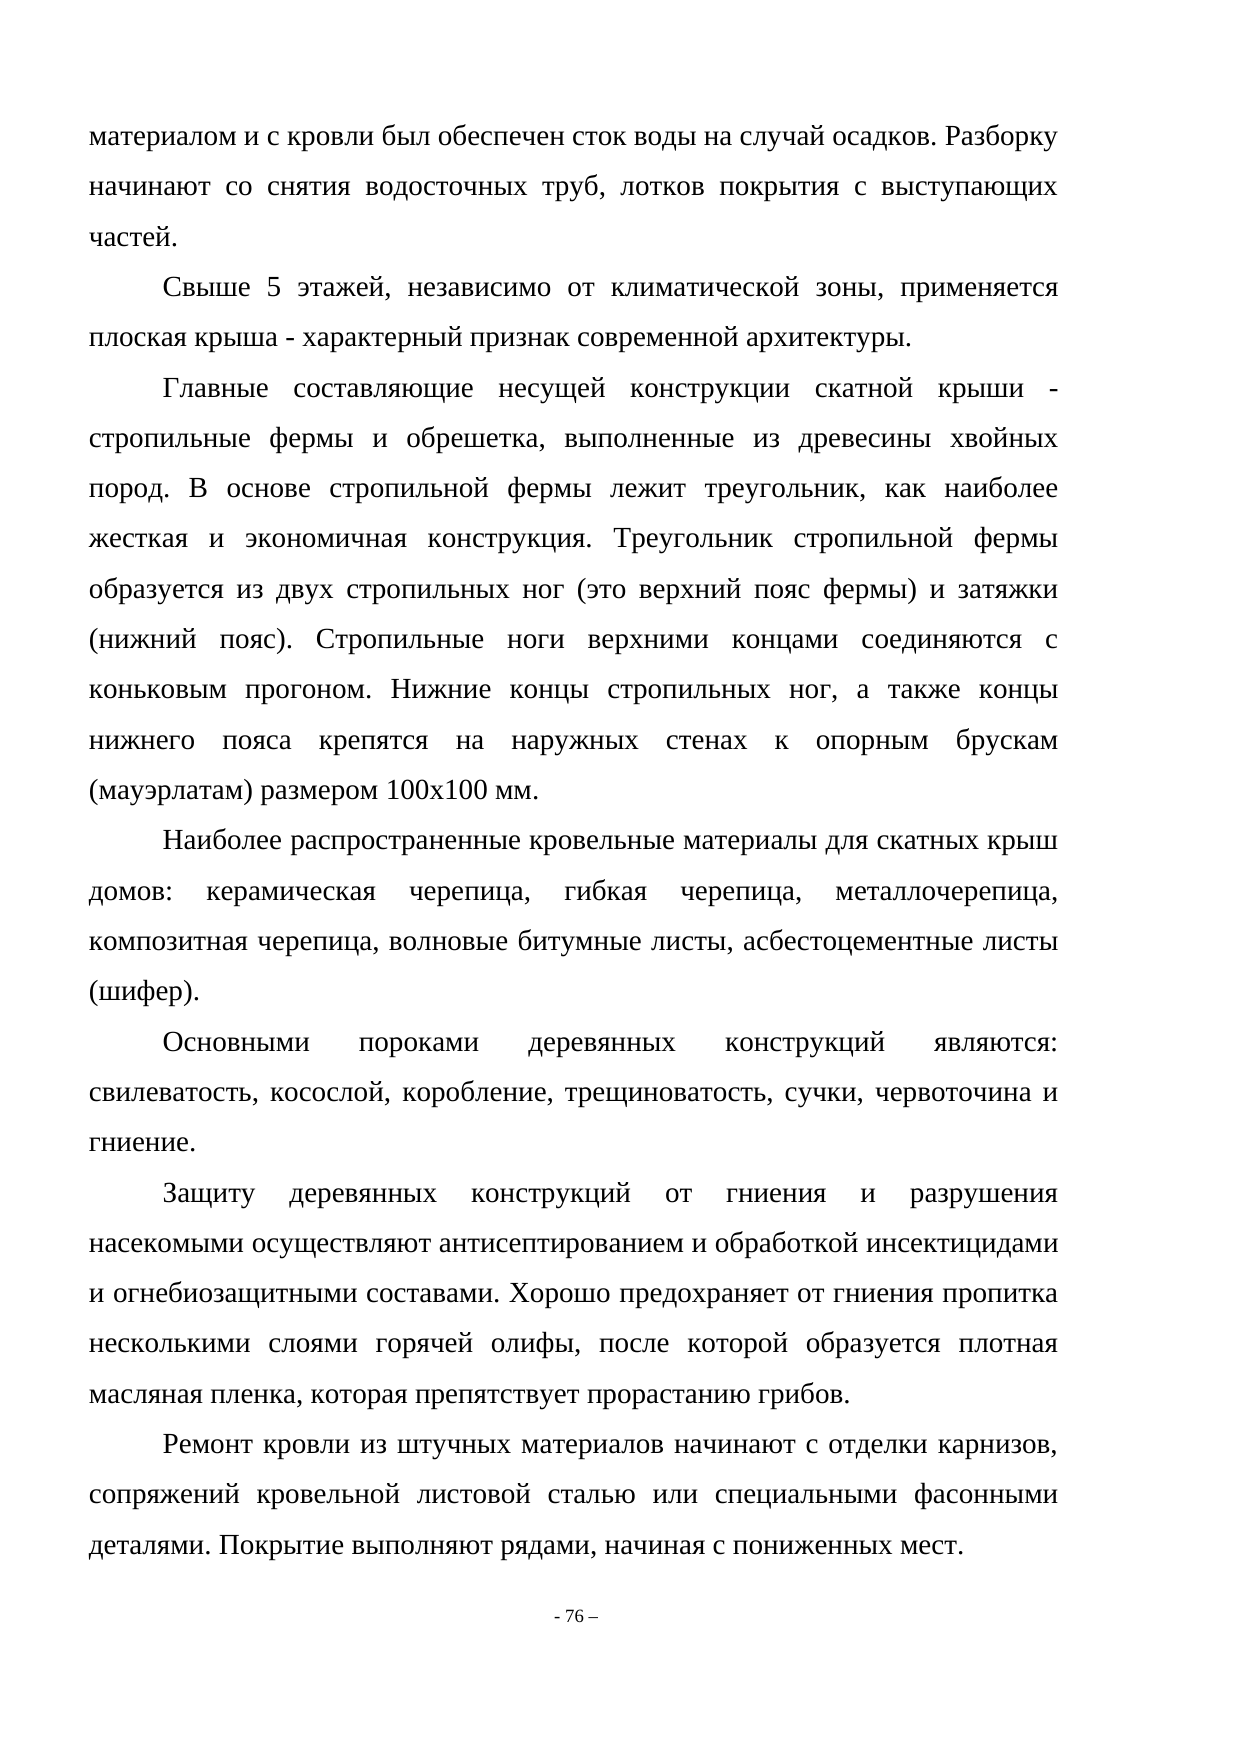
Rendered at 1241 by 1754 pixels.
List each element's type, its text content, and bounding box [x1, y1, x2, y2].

text Основными пороками деревянных конструкций являются: свилеватость, косослой, коробление, трещиноватость, сучки, червоточина и гниение. [89, 1024, 1059, 1158]
text Главные составляющие несущей конструкции скатной крыши -стропильные фермы и обрешетка, выполненные из древесины хвойных пород. В основе стропильной фермы лежит треугольник, как наиболее жесткая и экономичная конструкция. Треугольник стропильной фермы образуется из двух стропильных ног (это верхний пояс фермы) и затяжки (нижний пояс). Стропильные ноги верхними концами соединяются с коньковым прогоном. Нижние концы стропильных ног, а также концы нижнего пояса крепятся на наружных стенах к опорным брускам (мауэрлатам) размером 100x100 мм. [89, 370, 1059, 806]
text Наиболее распространенные кровельные материалы для скатных крыш домов: керамическая черепица, гибкая черепица, металлочерепица, композитная черепица, волновые битумные листы, асбестоцементные листы (шифер). [89, 822, 1059, 1007]
text Защиту деревянных конструкций от гниения и разрушения насекомыми осуществляют антисептированием и обработкой инсектицидами и огнебиозащитными составами. Хорошо предохраняет от гниения пропитка несколькими слоями горячей олифы, после которой образуется плотная масляная пленка, которая препятствует прорастанию грибов. [89, 1175, 1059, 1409]
text Ремонт кровли из штучных материалов начинают с отделки карнизов, сопряжений кровельной листовой сталью или специальными фасонными деталями. Покрытие выполняют рядами, начиная с пониженных мест. [89, 1426, 1059, 1560]
text Свыше 5 этажей, независимо от климатической зоны, применяется плоская крыша - характерный признак современной архитектуры. [89, 269, 1059, 353]
